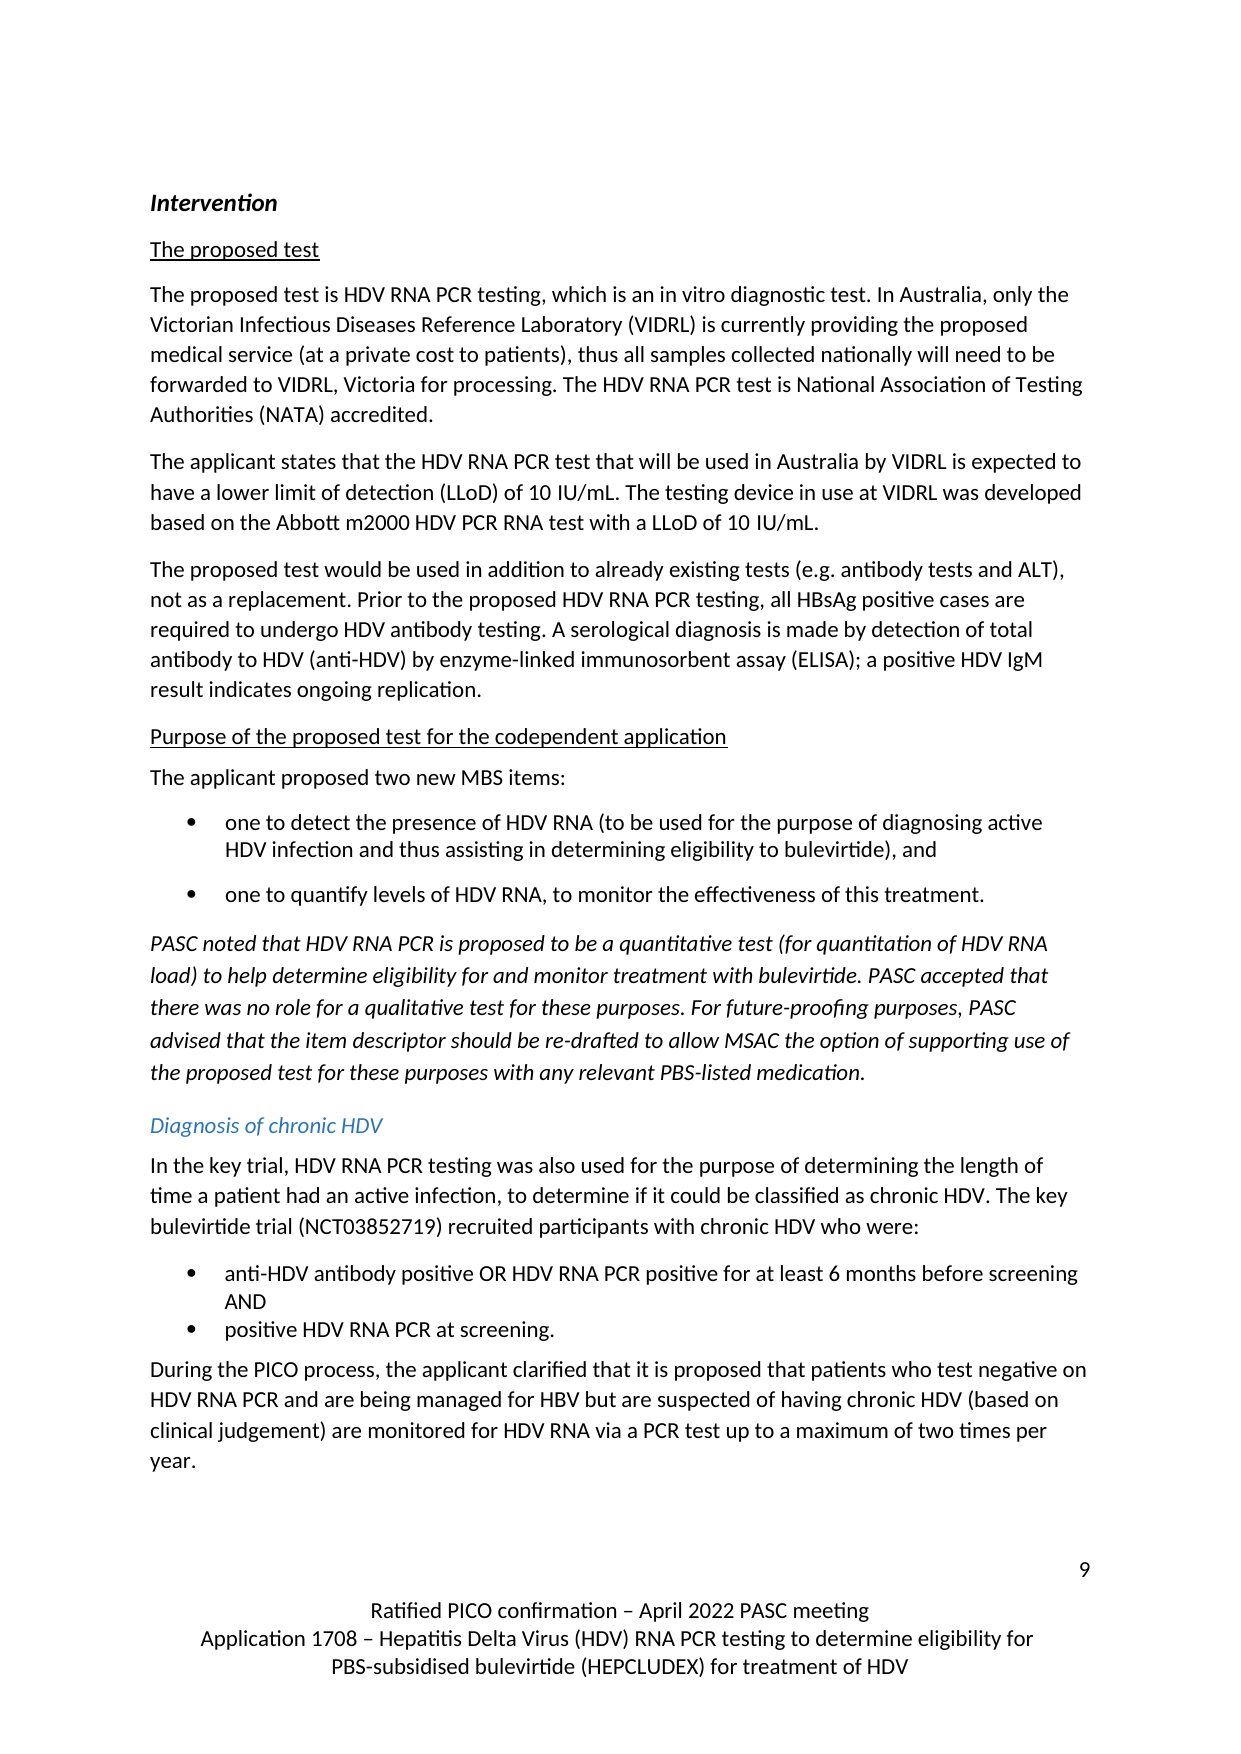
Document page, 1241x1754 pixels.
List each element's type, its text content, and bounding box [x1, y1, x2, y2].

list anti-HDV antibody positive OR HDV RNA PCR positive for at least 6 months before screening AND [187, 1259, 1090, 1315]
text The applicant proposed two new MBS items: [150, 763, 1090, 791]
text In the key trial, HDV RNA PCR testing was also used for the purpose of determining the length of time a patient had an active infection, to determine if it could be classified as chronic HDV. The key bulevirtide trial (NCT03852719) recruited participants with chronic HDV who were: [150, 1151, 1090, 1240]
list one to quantify levels of HDV RNA, to monitor the effectiveness of this treatment. [187, 880, 1090, 908]
text The proposed test would be used in addition to already existing tests (e.g. antibody tests and ALT), not as a replacement. Prior to the proposed HDV RNA PCR testing, all HBsAg positive cases are required to undergo HDV antibody testing. A serological diagnosis is made by detection of total antibody to HDV (anti-HDV) by enzyme-linked immunosorbent assay (ELISA); a positive HDV IgM result indicates ongoing replication. [150, 555, 1090, 703]
text The proposed test is HDV RNA PCR testing, which is an in vitro diagnostic test. In Australia, only the Victorian Infectious Diseases Reference Laboratory (VIDRL) is currently providing the proposed medical service (at a private cost to patients), thus all samples collected nationally will need to be forwarded to VIDRL, Victoria for processing. The HDV RNA PCR test is National Association of Testing Authorities (NATA) accredited. [150, 280, 1090, 428]
text The proposed test [150, 235, 1090, 263]
text Diagnosis of chronic HDV [150, 1111, 1090, 1139]
list one to detect the presence of HDV RNA (to be used for the purpose of diagnosing active HDV infection and thus assisting in determining eligibility to bulevirtide), and [187, 808, 1090, 864]
text During the PICO process, the applicant clarified that it is proposed that patients who test negative on HDV RNA PCR and are being managed for HBV but are suspected of having chronic HDV (based on clinical judgement) are monitored for HDV RNA via a PCR test up to a maximum of two times per year. [150, 1355, 1090, 1474]
subtitle Intervention [150, 187, 1090, 218]
text Purpose of the proposed test for the codependent application [150, 722, 1090, 750]
text PASC noted that HDV RNA PCR is proposed to be a quantitative test (for quantitation of HDV RNA load) to help determine eligibility for and monitor treatment with bulevirtide. PASC accepted that there was no role for a qualitative test for these purposes. For future-proofing purposes, PASC advised that the item descriptor should be re-drafted to allow MSAC the option of supporting use of the proposed test for these purposes with any relevant PBS-listed medication. [150, 929, 1090, 1086]
list positive HDV RNA PCR at screening. [187, 1315, 1090, 1343]
text The applicant states that the HDV RNA PCR test that will be used in Australia by VIDRL is expected to have a lower limit of detection (LLoD) of 10 IU/mL. The testing device in use at VIDRL was developed based on the Abbott m2000 HDV PCR RNA test with a LLoD of 10 IU/mL. [150, 447, 1090, 536]
